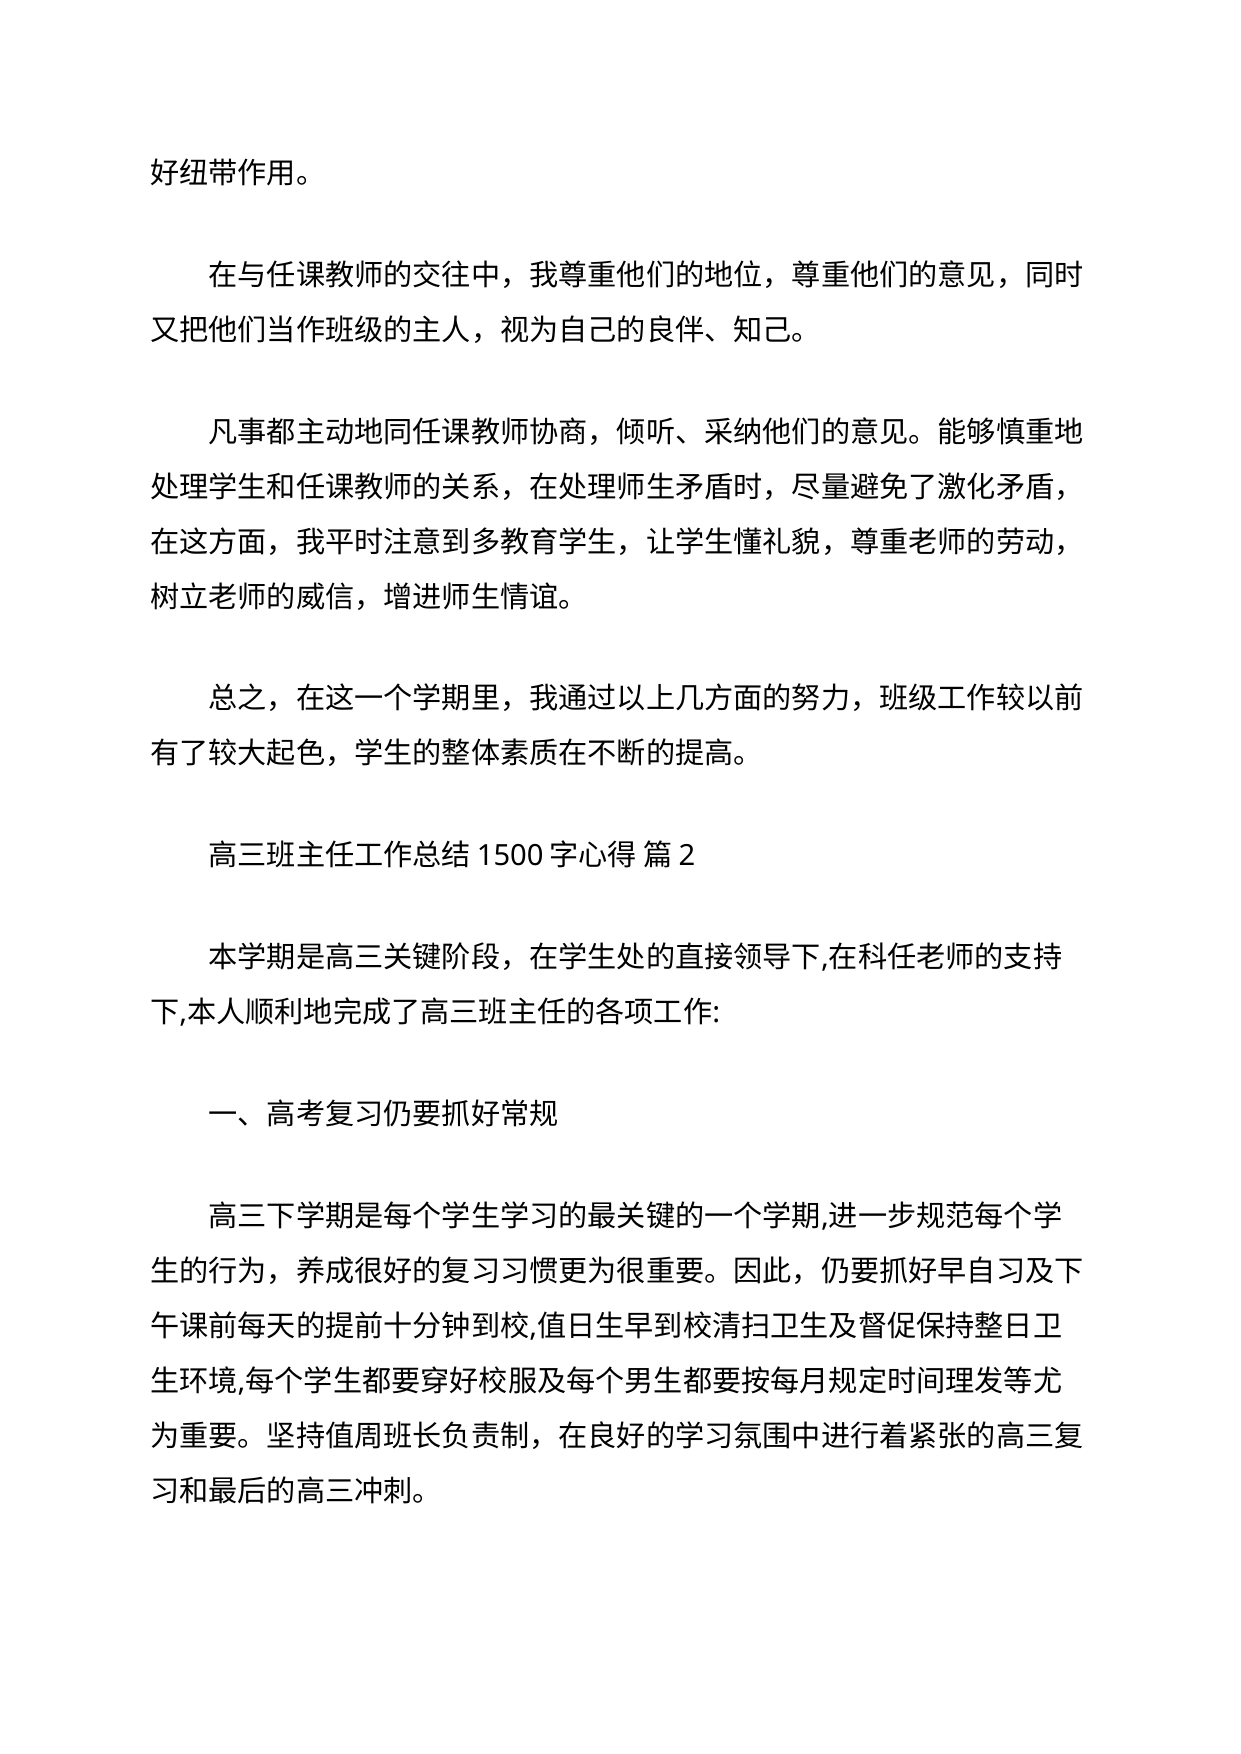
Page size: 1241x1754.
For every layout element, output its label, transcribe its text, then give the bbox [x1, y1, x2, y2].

text 高三下学期是每个学生学习的最关键的一个学期,进一步规范每个学生的行为，养成很好的复习习惯更为很重要。因此，仍要抓好早自习及下午课前每天的提前十分钟到校,值日生早到校清扫卫生及督促保持整日卫生环境,每个学生都要穿好校服及每个男生都要按每月规定时间理发等尤为重要。坚持值周班长负责制，在良好的学习氛围中进行着紧张的高三复习和最后的高三冲刺。 [150, 1192, 1090, 1509]
text 本学期是高三关键阶段，在学生处的直接领导下,在科任老师的支持下,本人顺利地完成了高三班主任的各项工作: [150, 933, 1090, 1031]
text 总之，在这一个学期里，我通过以上几方面的努力，班级工作较以前有了较大起色，学生的整体素质在不断的提高。 [150, 675, 1090, 772]
text 在与任课教师的交往中，我尊重他们的地位，尊重他们的意见，同时又把他们当作班级的主人，视为自己的良伴、知己。 [150, 252, 1090, 349]
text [150, 150, 1090, 192]
text 凡事都主动地同任课教师协商，倾听、采纳他们的意见。能够慎重地处理学生和任课教师的关系，在处理师生矛盾时，尽量避免了激化矛盾，在这方面，我平时注意到多教育学生，让学生懂礼貌，尊重老师的劳动，树立老师的威信，增进师生情谊。 [150, 408, 1090, 615]
text 一、高考复习仍要抓好常规 [150, 1091, 1090, 1133]
text 高三班主任工作总结1500字心得 篇2 [150, 832, 1090, 874]
